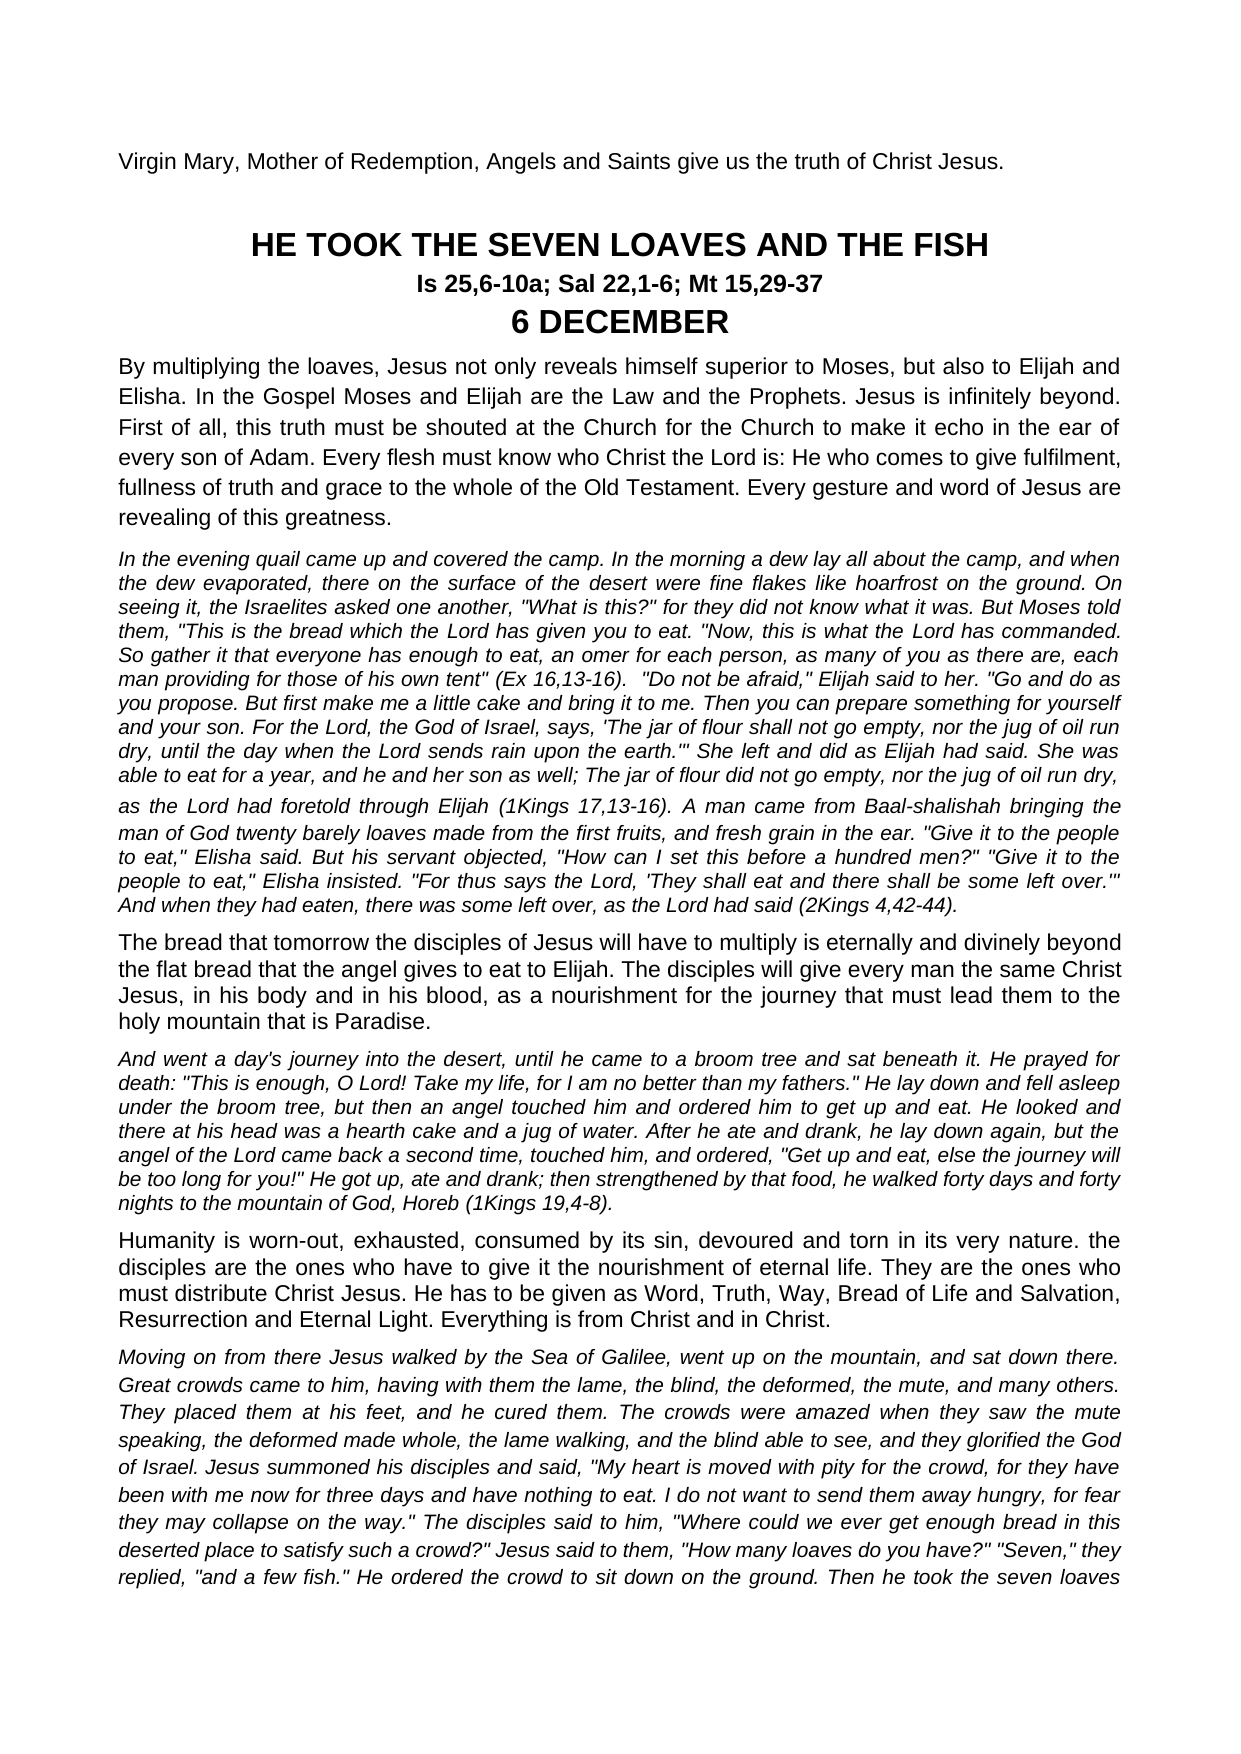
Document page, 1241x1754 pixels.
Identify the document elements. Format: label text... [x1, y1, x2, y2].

text And went a day's journey into the desert, until he came to a broom tree and sat beneath it. He prayed for death: "This is enough, O Lord! Take my life, for I am no better than my fathers." He lay down and fell asleep under the broom tree, but then an angel touched him and ordered him to get up and eat. He looked and there at his head was a hearth cake and a jug of water. After he ate and drank, he lay down again, but the angel of the Lord came back a second time, touched him, and ordered, "Get up and eat, else the journey will be too long for you!" He got up, ate and drank; then strengthened by that food, he walked forty days and forty nights to the mountain of God, Horeb (1Kings 19,4-8). [118, 1047, 1122, 1215]
text The bread that tomorrow the disciples of Jesus will have to multiply is eternally and divinely beyond the flat bread that the angel gives to eat to Elijah. The disciples will give every man the same Christ Jesus, in his body and in his blood, as a nourishment for the journey that must lead them to the holy mountain that is Paradise. [118, 929, 1122, 1034]
subtitle Is 25,6-10a; Sal 22,1-6; Mt 15,29-37 [118, 269, 1122, 302]
text Virgin Mary, Mother of Redemption, Angels and Saints give us the truth of Christ Jesus. [118, 148, 1122, 174]
subtitle 6 DECEMBER [118, 302, 1122, 341]
text Humanity is worn-out, exhausted, consumed by its sin, devoured and torn in its very nature. the disciples are the ones who have to give it the nourishment of eternal life. They are the ones who must distribute Christ Jesus. He has to be given as Word, Truth, Way, Bread of Life and Salvation, Resurrection and Eternal Light. Everything is from Christ and in Christ. [118, 1227, 1122, 1333]
text By multiplying the loaves, Jesus not only reveals himself superior to Moses, but also to Elijah and Elisha. In the Gospel Moses and Elijah are the Law and the Prophets. Jesus is infinitely beyond. First of all, this truth must be shouted at the Church for the Church to make it echo in the ear of every son of Adam. Every flesh must know who Christ the Lord is: He who comes to give fulfilment, fullness of truth and grace to the whole of the Old Testament. Every gesture and word of Jesus are revealing of this greatness. [118, 353, 1122, 531]
subtitle HE TOOK THE SEVEN LOAVES AND THE FISH [118, 225, 1122, 269]
text In the evening quail came up and covered the camp. In the morning a dew lay all about the camp, and when the dew evaporated, there on the surface of the desert were fine flakes like hoarfrost on the ground. On seeing it, the Israelites asked one another, "What is this?" for they did not know what it was. But Moses told them, "This is the bread which the Lord has given you to eat. "Now, this is what the Lord has commanded. So gather it that everyone has enough to eat, an omer for each person, as many of you as there are, each man providing for those of his own tent" (Ex 16,13-16). "Do not be afraid," Elijah said to her. "Go and do as you propose. But first make me a little cake and bring it to me. Then you can prepare something for yourself and your son. For the Lord, the God of Israel, says, 'The jar of flour shall not go empty, nor the jug of oil run dry, until the day when the Lord sends rain upon the earth.'" She left and did as Elijah had said. She was able to eat for a year, and he and her son as well; The jar of flour did not go empty, nor the jug of oil run dry, as the Lord had foretold through Elijah (1Kings 17,13-16). A man came from Baal-shalishah bringing the man of God twenty barely loaves made from the first fruits, and fresh grain in the ear. "Give it to the people to eat," Elisha said. But his servant objected, "How can I set this before a hundred men?" "Give it to the people to eat," Elisha insisted. "For thus says the Lord, 'They shall eat and there shall be some left over.'" And when they had eaten, there was some left over, as the Lord had said (2Kings 4,42-44). [118, 547, 1122, 917]
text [118, 1345, 1122, 1589]
